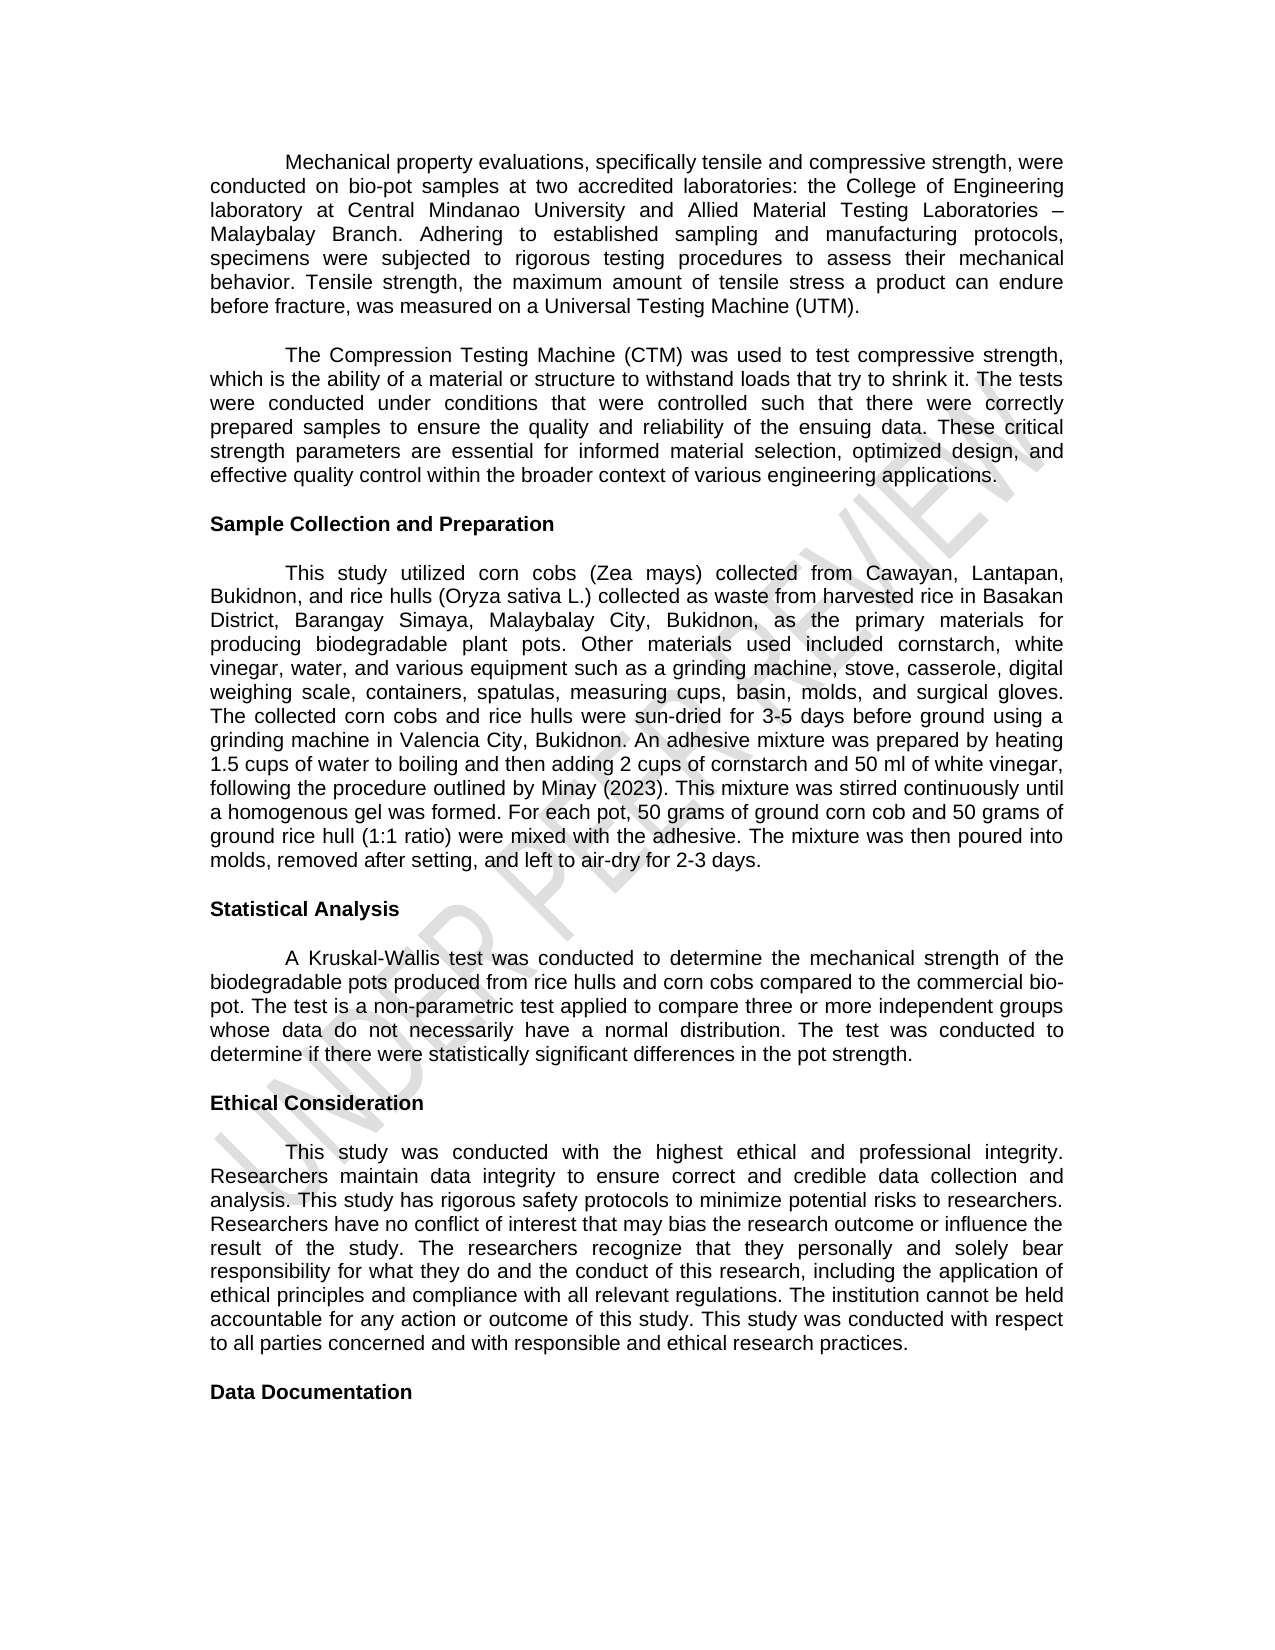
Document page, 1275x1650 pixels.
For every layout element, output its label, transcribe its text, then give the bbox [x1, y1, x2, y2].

text Ethical Consideration [210, 1091, 1065, 1114]
text Sample Collection and Preparation [210, 511, 1065, 535]
text Statistical Analysis [210, 897, 1065, 921]
text Data Documentation [210, 1380, 1065, 1404]
text A Kruskal-Wallis test was conducted to determine the mechanical strength of the biodegradable pots produced from rice hulls and corn cobs compared to the commercial bio-pot. The test is a non-parametric test applied to compare three or more independent groups whose data do not necessarily have a normal distribution. The test was conducted to determine if there were statistically significant differences in the pot strength. [210, 946, 1065, 1066]
text This study utilized corn cobs (Zea mays) collected from Cawayan, Lantapan, Bukidnon, and rice hulls (Oryza sativa L.) collected as waste from harvested rice in Basakan District, Barangay Simaya, Malaybalay City, Bukidnon, as the primary materials for producing biodegradable plant pots. Other materials used included cornstarch, white vinegar, water, and various equipment such as a grinding machine, stove, casserole, digital weighing scale, containers, spatulas, measuring cups, basin, molds, and surgical gloves. The collected corn cobs and rice hulls were sun-dried for 3-5 days before ground using a grinding machine in Valencia City, Bukidnon. An adhesive mixture was prepared by heating 1.5 cups of water to boiling and then adding 2 cups of cornstarch and 50 ml of white vinegar, following the procedure outlined by Minay (2023). This mixture was stirred continuously until a homogenous gel was formed. For each pot, 50 grams of ground corn cob and 50 grams of ground rice hull (1:1 ratio) were mixed with the adhesive. The mixture was then poured into molds, removed after setting, and left to air-dry for 2-3 days. [210, 560, 1065, 872]
text The Compression Testing Machine (CTM) was used to test compressive strength, which is the ability of a material or structure to withstand loads that try to shrink it. The tests were conducted under conditions that were controlled such that there were correctly prepared samples to ensure the quality and reliability of the ensuing data. These critical strength parameters are essential for informed material selection, optimized design, and effective quality control within the broader context of various engineering applications. [210, 343, 1065, 486]
text Mechanical property evaluations, specifically tensile and compressive strength, were conducted on bio-pot samples at two accredited laboratories: the College of Engineering laboratory at Central Mindanao University and Allied Material Testing Laboratories – Malaybalay Branch. Adhering to established sampling and manufacturing protocols, specimens were subjected to rigorous testing procedures to assess their mechanical behavior. Tensile strength, the maximum amount of tensile stress a product can endure before fracture, was measured on a Universal Testing Machine (UTM). [210, 150, 1065, 318]
text This study was conducted with the highest ethical and professional integrity. Researchers maintain data integrity to ensure correct and credible data collection and analysis. This study has rigorous safety protocols to minimize potential risks to researchers. Researchers have no conflict of interest that may bias the research outcome or influence the result of the study. The researchers recognize that they personally and solely bear responsibility for what they do and the conduct of this research, including the application of ethical principles and compliance with all relevant regulations. The institution cannot be held accountable for any action or outcome of this study. This study was conducted with respect to all parties concerned and with responsible and ethical research practices. [210, 1139, 1065, 1355]
